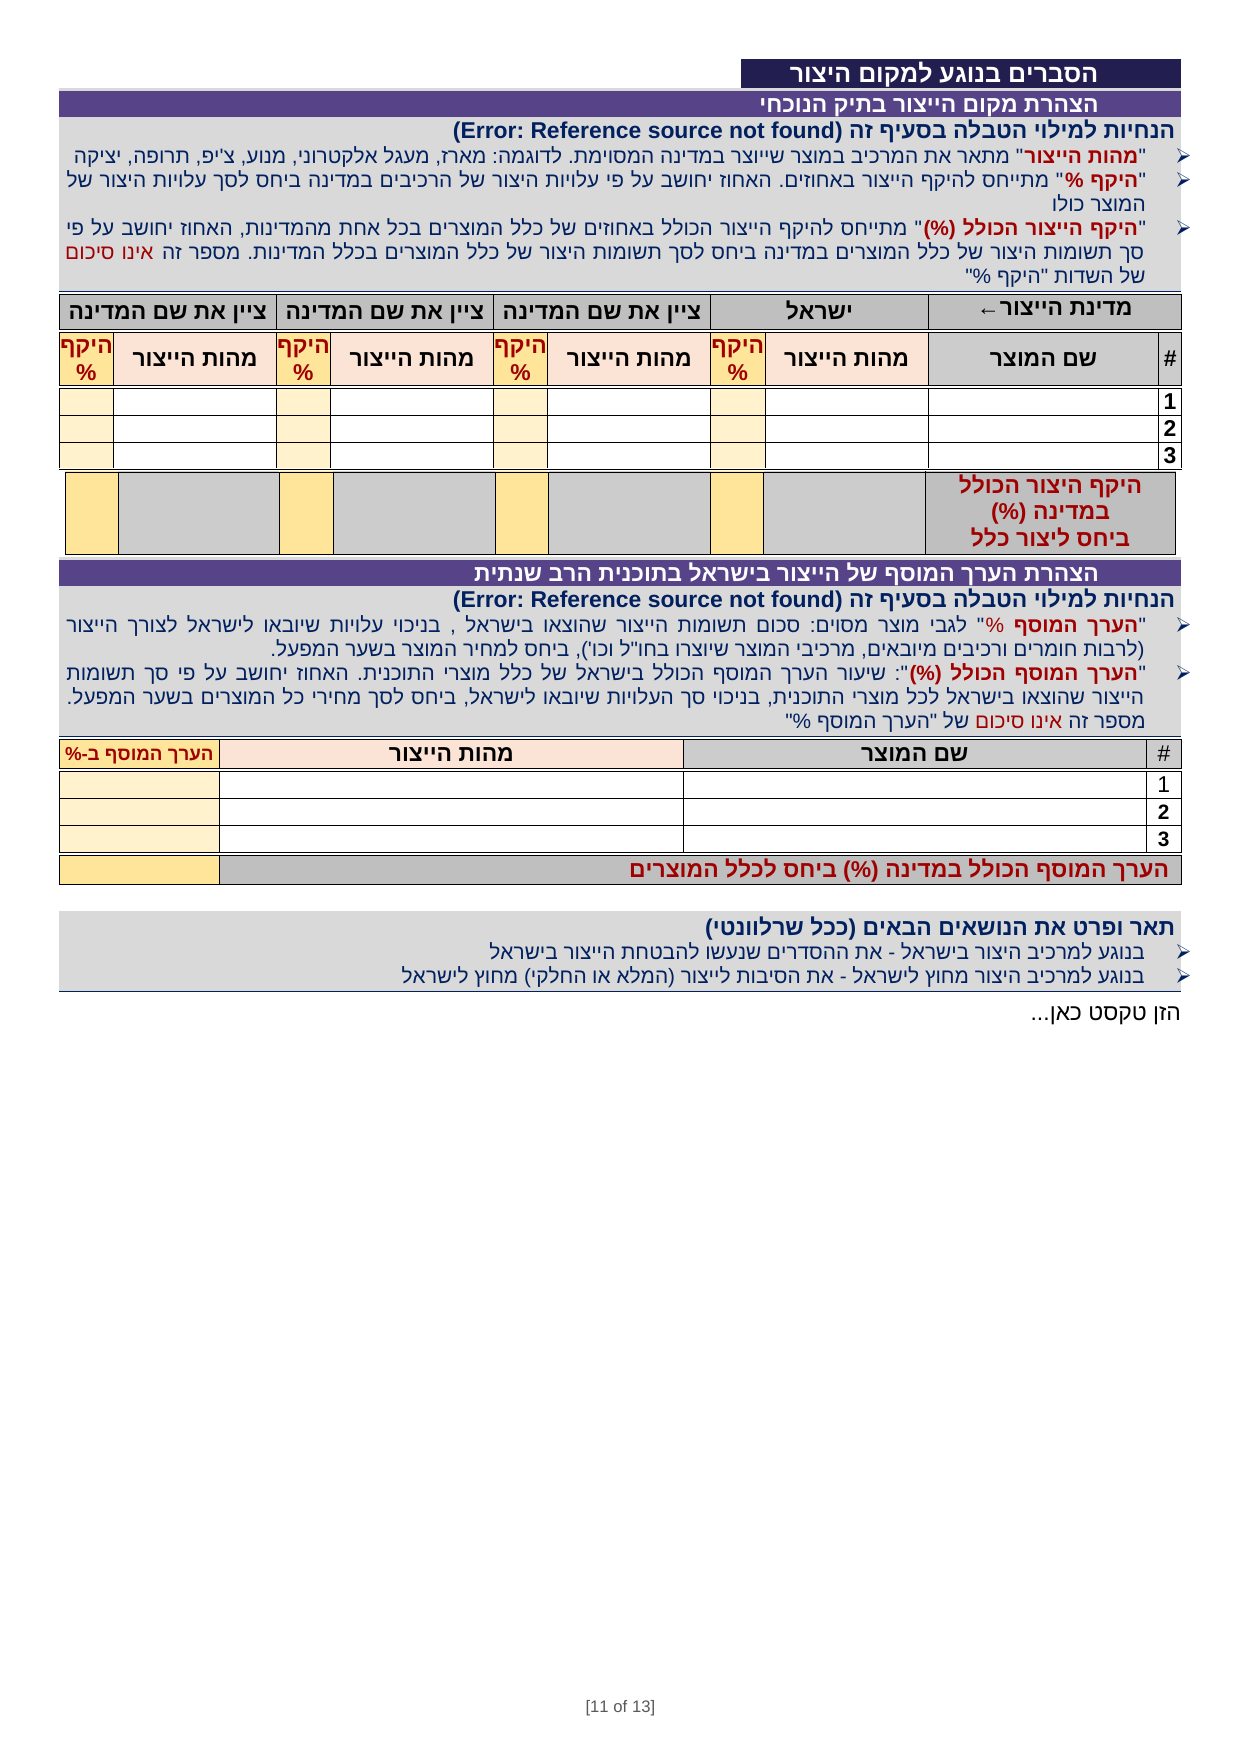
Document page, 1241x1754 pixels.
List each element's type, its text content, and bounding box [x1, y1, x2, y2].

table_header [764, 473, 925, 554]
table_header ציין את שם המדינה [277, 295, 493, 329]
table_header [60, 389, 113, 415]
table_cell [548, 443, 710, 468]
table_header [1147, 772, 1181, 798]
table_cell [220, 799, 683, 825]
table_header [220, 772, 683, 798]
table_header [548, 389, 710, 415]
table_header [60, 772, 219, 798]
table_header [1159, 389, 1181, 415]
table_cell [684, 799, 1146, 825]
table_cell [711, 443, 765, 468]
table_header [496, 473, 548, 554]
table_cell [277, 416, 330, 442]
table_header [331, 389, 493, 415]
table_cell [494, 416, 547, 442]
table_header הנחיות למילוי הטבלה בסעיף זה (‏17.3.1) "מהות הייצור" מתאר את המרכיב במוצר שייוצר במדינה המסוימת. לדוגמה: מארז, מעגל אלקטרוני, מנוע, צ'יפ, תרופה, יציקה "היקף %" מתייחס להיקף הייצור באחוזים. האחוז יחושב על פי עלויות היצור של הרכיבים במדינה ביחס לסך עלויות היצור של המוצר כולו "היקף הייצור הכולל (%)" מתייחס להיקף הייצור הכולל באחוזים של כלל המוצרים בכל אחת מהמדינות, האחוז יחושב על פי סך תשומות היצור של כלל המוצרים במדינה ביחס לסך תשומות היצור של כלל המוצרים בכלל המדינות. מספר זה אינו סיכום של השדות "היקף %" [59, 117, 1181, 291]
table_header [1159, 333, 1181, 385]
table_header ישראל [711, 295, 928, 329]
table_cell 3 [1159, 443, 1181, 468]
table_header מהות הייצור [331, 333, 493, 385]
table_header [277, 389, 330, 415]
table_cell [766, 443, 928, 468]
table_header מהות הייצור [548, 333, 710, 385]
table_header [711, 473, 763, 554]
table_cell [684, 826, 1146, 852]
subtitle הצהרת הערך המוסף של הייצור בישראל בתוכנית הרב שנתית [59, 560, 1181, 586]
table_header הנחיות למילוי הטבלה בסעיף זה (‏17.3.2) "הערך המוסף %" לגבי מוצר מסוים: סכום תשומות הייצור שהוצאו בישראל , בניכוי עלויות שיובאו לישראל לצורך הייצור (לרבות חומרים ורכיבים מיובאים, מרכיבי המוצר שיוצרו בחו"ל וכו'), ביחס למחיר המוצר בשער המפעל. "הערך המוסף הכולל (%)": שיעור הערך המוסף הכולל בישראל של כלל מוצרי התוכנית. האחוז יחושב על פי סך תשומות הייצור שהוצאו בישראל לכל מוצרי התוכנית, בניכוי סך העלויות שיובאו לישראל, ביחס לסך מחירי כל המוצרים בשער המפעל. מספר זה אינו סיכום של "הערך המוסף %" [59, 586, 1181, 736]
table_header [114, 389, 276, 415]
table_header הערך המוסף הכולל במדינה (%) ביחס לכלל המוצרים [220, 856, 1181, 884]
table_cell [60, 416, 113, 442]
subtitle הסברים בנוגע למקום היצור [741, 59, 1181, 88]
table_cell [277, 443, 330, 468]
table_cell 2 [1159, 416, 1181, 442]
table_header [494, 389, 547, 415]
table_cell [494, 443, 547, 468]
table_cell [114, 416, 276, 442]
table_cell [548, 416, 710, 442]
table_cell [331, 443, 493, 468]
table_header [929, 389, 1158, 415]
table_header ציין את שם המדינה [494, 295, 710, 329]
table_header [711, 389, 765, 415]
table_header ציין את שם המדינה [60, 295, 276, 329]
table_header הערך המוסף ב-% [60, 740, 219, 768]
table_header [60, 856, 219, 884]
table_cell [114, 443, 276, 468]
table_cell [929, 443, 1158, 468]
table_header תאר ופרט את הנושאים הבאים (ככל שרלוונטי) בנוגע למרכיב היצור בישראל - את ההסדרים שנעשו להבטחת הייצור בישראל בנוגע למרכיב היצור מחוץ לישראל - את הסיבות לייצור (המלא או החלקי) מחוץ לישראל [59, 911, 1181, 991]
table_cell [60, 826, 219, 852]
table_header מהות הייצור [766, 333, 928, 385]
table_header היקף % [277, 333, 330, 385]
table_header מהות הייצור [114, 333, 276, 385]
table_cell [711, 416, 765, 442]
table_header [1147, 740, 1181, 768]
table_header שם המוצר [684, 740, 1146, 768]
table_header מהות הייצור [220, 740, 683, 768]
subtitle הצהרת מקום הייצור בתיק הנוכחי [59, 91, 1181, 117]
table_header היקף היצור הכולל במדינה (%) ביחס ליצור כלל המוצרים [926, 473, 1175, 554]
table_cell 2 [1147, 799, 1181, 825]
table_header [66, 473, 118, 554]
table_cell 3 [1147, 826, 1181, 852]
table_header שם המוצר [929, 333, 1158, 385]
table_cell [929, 416, 1158, 442]
text הזן טקסט כאן... [59, 999, 1181, 1025]
table_header [549, 473, 710, 554]
table_header מדינת הייצור← [929, 295, 1181, 329]
table_cell [766, 416, 928, 442]
table_header [119, 473, 279, 554]
table_header [684, 772, 1146, 798]
table_cell [331, 416, 493, 442]
table_header [334, 473, 495, 554]
table_cell [60, 443, 113, 468]
table_header היקף % [494, 333, 547, 385]
table_cell [220, 826, 683, 852]
table_header [280, 473, 333, 554]
table_header היקף % [711, 333, 765, 385]
table_cell [60, 799, 219, 825]
table_header [766, 389, 928, 415]
table_header היקף % [60, 333, 113, 385]
